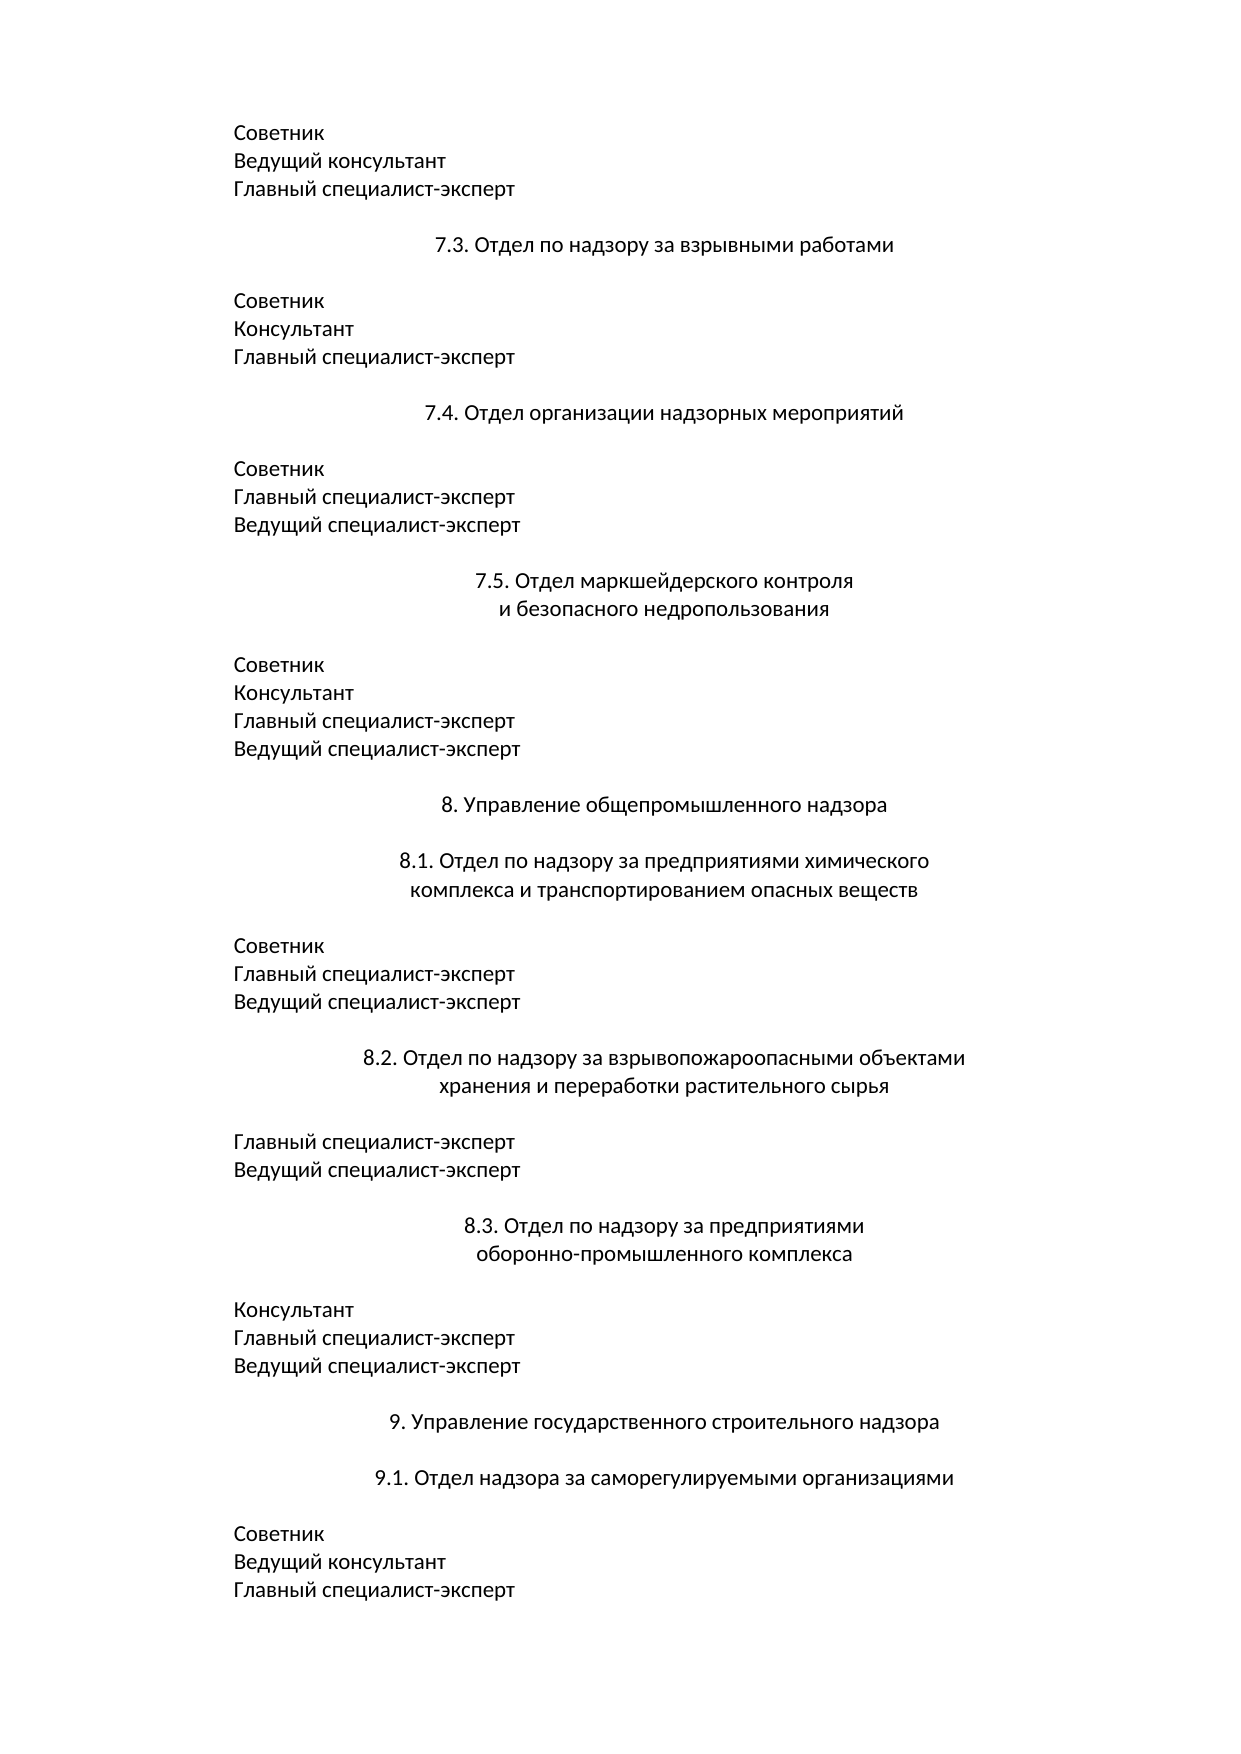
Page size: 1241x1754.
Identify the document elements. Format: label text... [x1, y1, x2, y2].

text Консультант [177, 1295, 1152, 1323]
text Главный специалист-эксперт [177, 1323, 1152, 1351]
text Ведущий специалист-эксперт [177, 510, 1152, 538]
text Ведущий специалист-эксперт [177, 987, 1152, 1015]
text 8. Управление общепромышленного надзора [177, 791, 1152, 819]
text Советник [177, 651, 1152, 678]
text Главный специалист-эксперт [177, 959, 1152, 987]
text Советник [177, 118, 1152, 146]
text Главный специалист-эксперт [177, 174, 1152, 202]
text Советник [177, 1519, 1152, 1547]
text Ведущий специалист-эксперт [177, 1155, 1152, 1183]
text Главный специалист-эксперт [177, 707, 1152, 734]
text Главный специалист-эксперт [177, 342, 1152, 370]
text Главный специалист-эксперт [177, 1575, 1152, 1603]
text 9.1. Отдел надзора за саморегулируемыми организациями [177, 1463, 1152, 1491]
text Главный специалист-эксперт [177, 482, 1152, 510]
text комплекса и транспортированием опасных веществ [177, 875, 1152, 903]
text хранения и переработки растительного сырья [177, 1071, 1152, 1099]
text 8.2. Отдел по надзору за взрывопожароопасными объектами [177, 1043, 1152, 1071]
text 7.5. Отдел маркшейдерского контроля [177, 566, 1152, 594]
text 7.3. Отдел по надзору за взрывными работами [177, 230, 1152, 258]
text Советник [177, 931, 1152, 959]
text Консультант [177, 678, 1152, 707]
text Консультант [177, 314, 1152, 342]
text Ведущий специалист-эксперт [177, 734, 1152, 763]
text Ведущий консультант [177, 1547, 1152, 1575]
text 9. Управление государственного строительного надзора [177, 1407, 1152, 1435]
text Советник [177, 286, 1152, 314]
text 8.3. Отдел по надзору за предприятиями [177, 1211, 1152, 1239]
text Советник [177, 454, 1152, 482]
text 8.1. Отдел по надзору за предприятиями химического [177, 847, 1152, 875]
text Ведущий специалист-эксперт [177, 1351, 1152, 1379]
text и безопасного недропользования [177, 594, 1152, 622]
text Главный специалист-эксперт [177, 1127, 1152, 1155]
text Ведущий консультант [177, 146, 1152, 174]
text оборонно-промышленного комплекса [177, 1239, 1152, 1267]
text 7.4. Отдел организации надзорных мероприятий [177, 398, 1152, 426]
